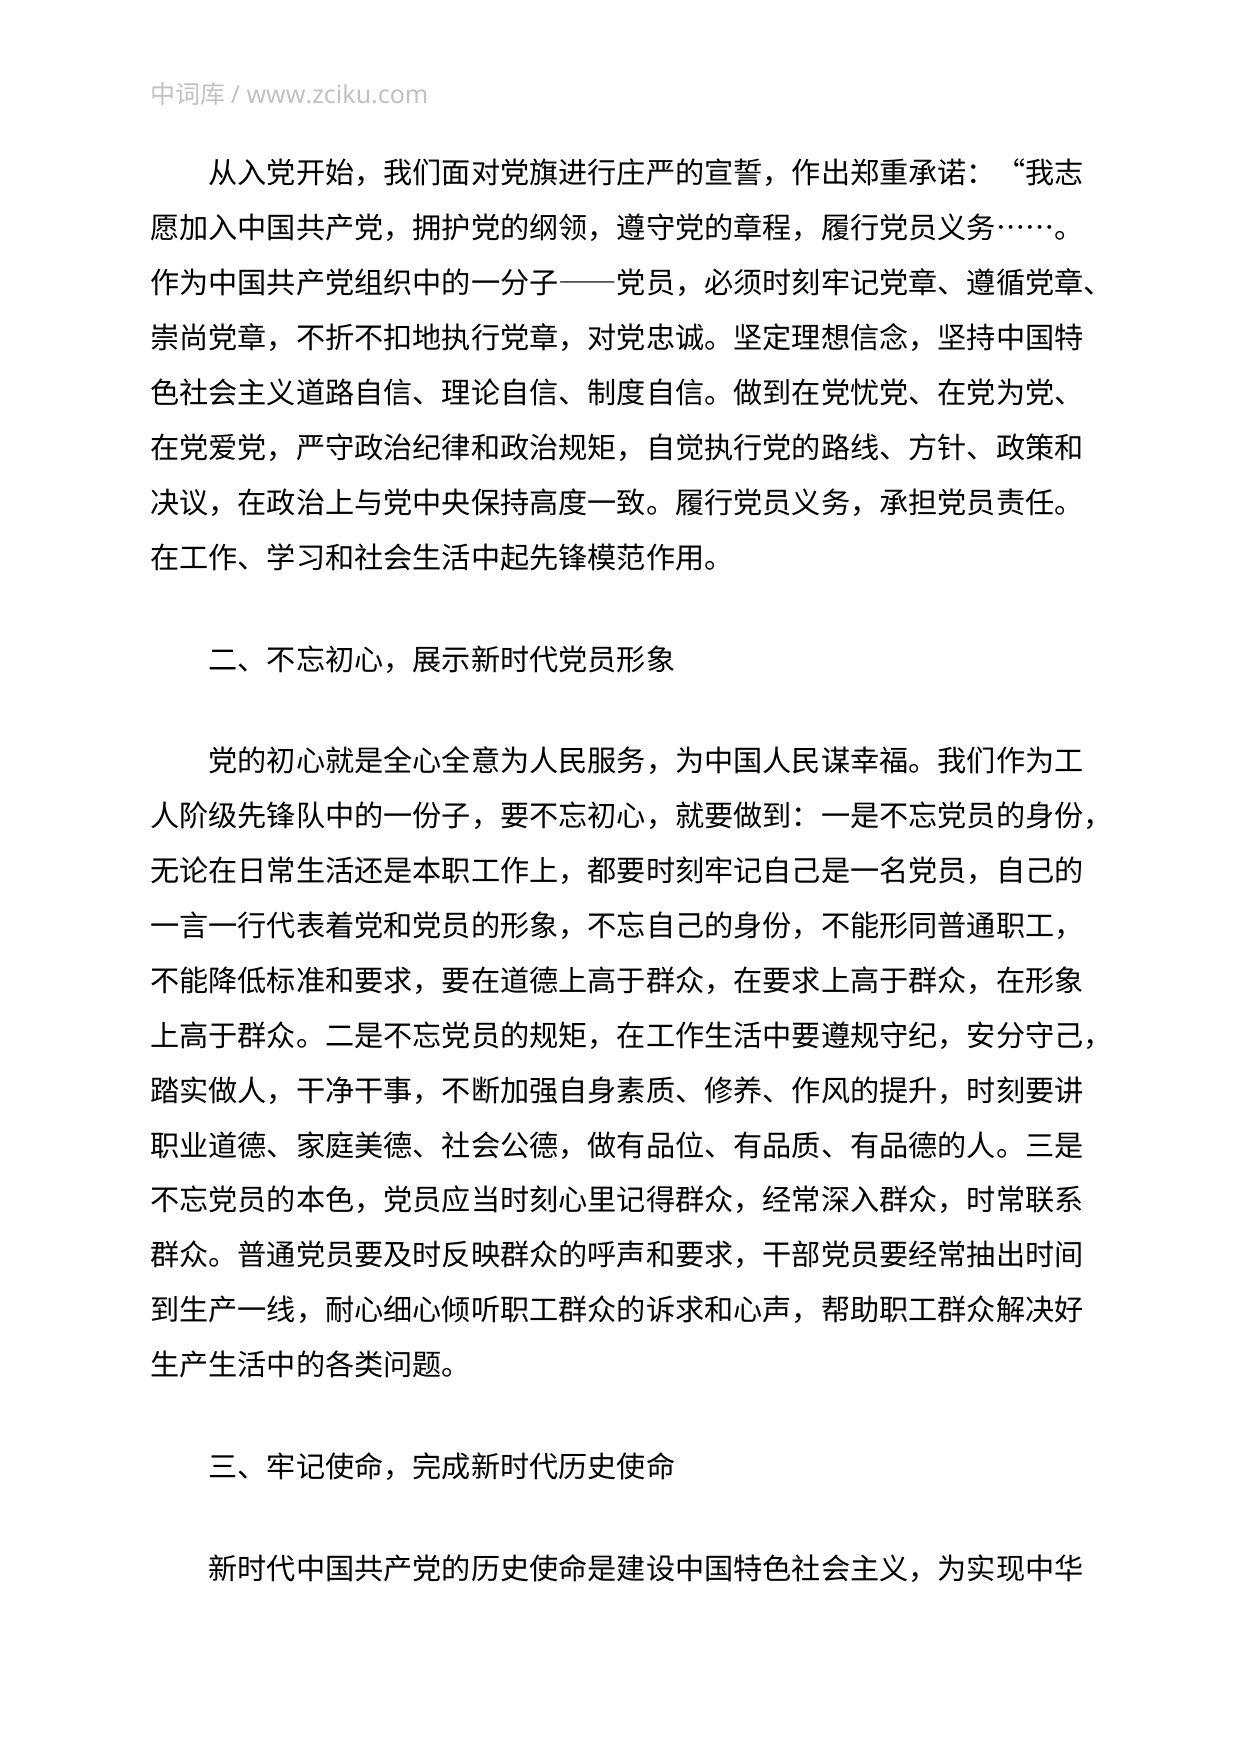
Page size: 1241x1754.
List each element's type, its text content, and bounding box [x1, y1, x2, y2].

text 党的初心就是全心全意为人民服务，为中国人民谋幸福。我们作为工人阶级先锋队中的一份子，要不忘初心，就要做到：一是不忘党员的身份，无论在日常生活还是本职工作上，都要时刻牢记自己是一名党员，自己的一言一行代表着党和党员的形象，不忘自己的身份，不能形同普通职工，不能降低标准和要求，要在道德上高于群众，在要求上高于群众，在形象上高于群众。二是不忘党员的规矩，在工作生活中要遵规守纪，安分守己，踏实做人，干净干事，不断加强自身素质、修养、作风的提升，时刻要讲职业道德、家庭美德、社会公德，做有品位、有品质、有品德的人。三是不忘党员的本色，党员应当时刻心里记得群众，经常深入群众，时常联系群众。普通党员要及时反映群众的呼声和要求，干部党员要经常抽出时间到生产一线，耐心细心倾听职工群众的诉求和心声，帮助职工群众解决好生产生活中的各类问题。 [150, 738, 1090, 1384]
text 三、牢记使命，完成新时代历史使命 [150, 1443, 1090, 1486]
text 二、不忘初心，展示新时代党员形象 [150, 636, 1090, 678]
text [150, 1545, 1090, 1587]
text 从入党开始，我们面对党旗进行庄严的宣誓，作出郑重承诺：“我志愿加入中国共产党，拥护党的纲领，遵守党的章程，履行党员义务……。作为中国共产党组织中的一分子——党员，必须时刻牢记党章、遵循党章、崇尚党章，不折不扣地执行党章，对党忠诚。坚定理想信念，坚持中国特色社会主义道路自信、理论自信、制度自信。做到在党忧党、在党为党、在党爱党，严守政治纪律和政治规矩，自觉执行党的路线、方针、政策和决议，在政治上与党中央保持高度一致。履行党员义务，承担党员责任。在工作、学习和社会生活中起先锋模范作用。 [150, 150, 1090, 577]
